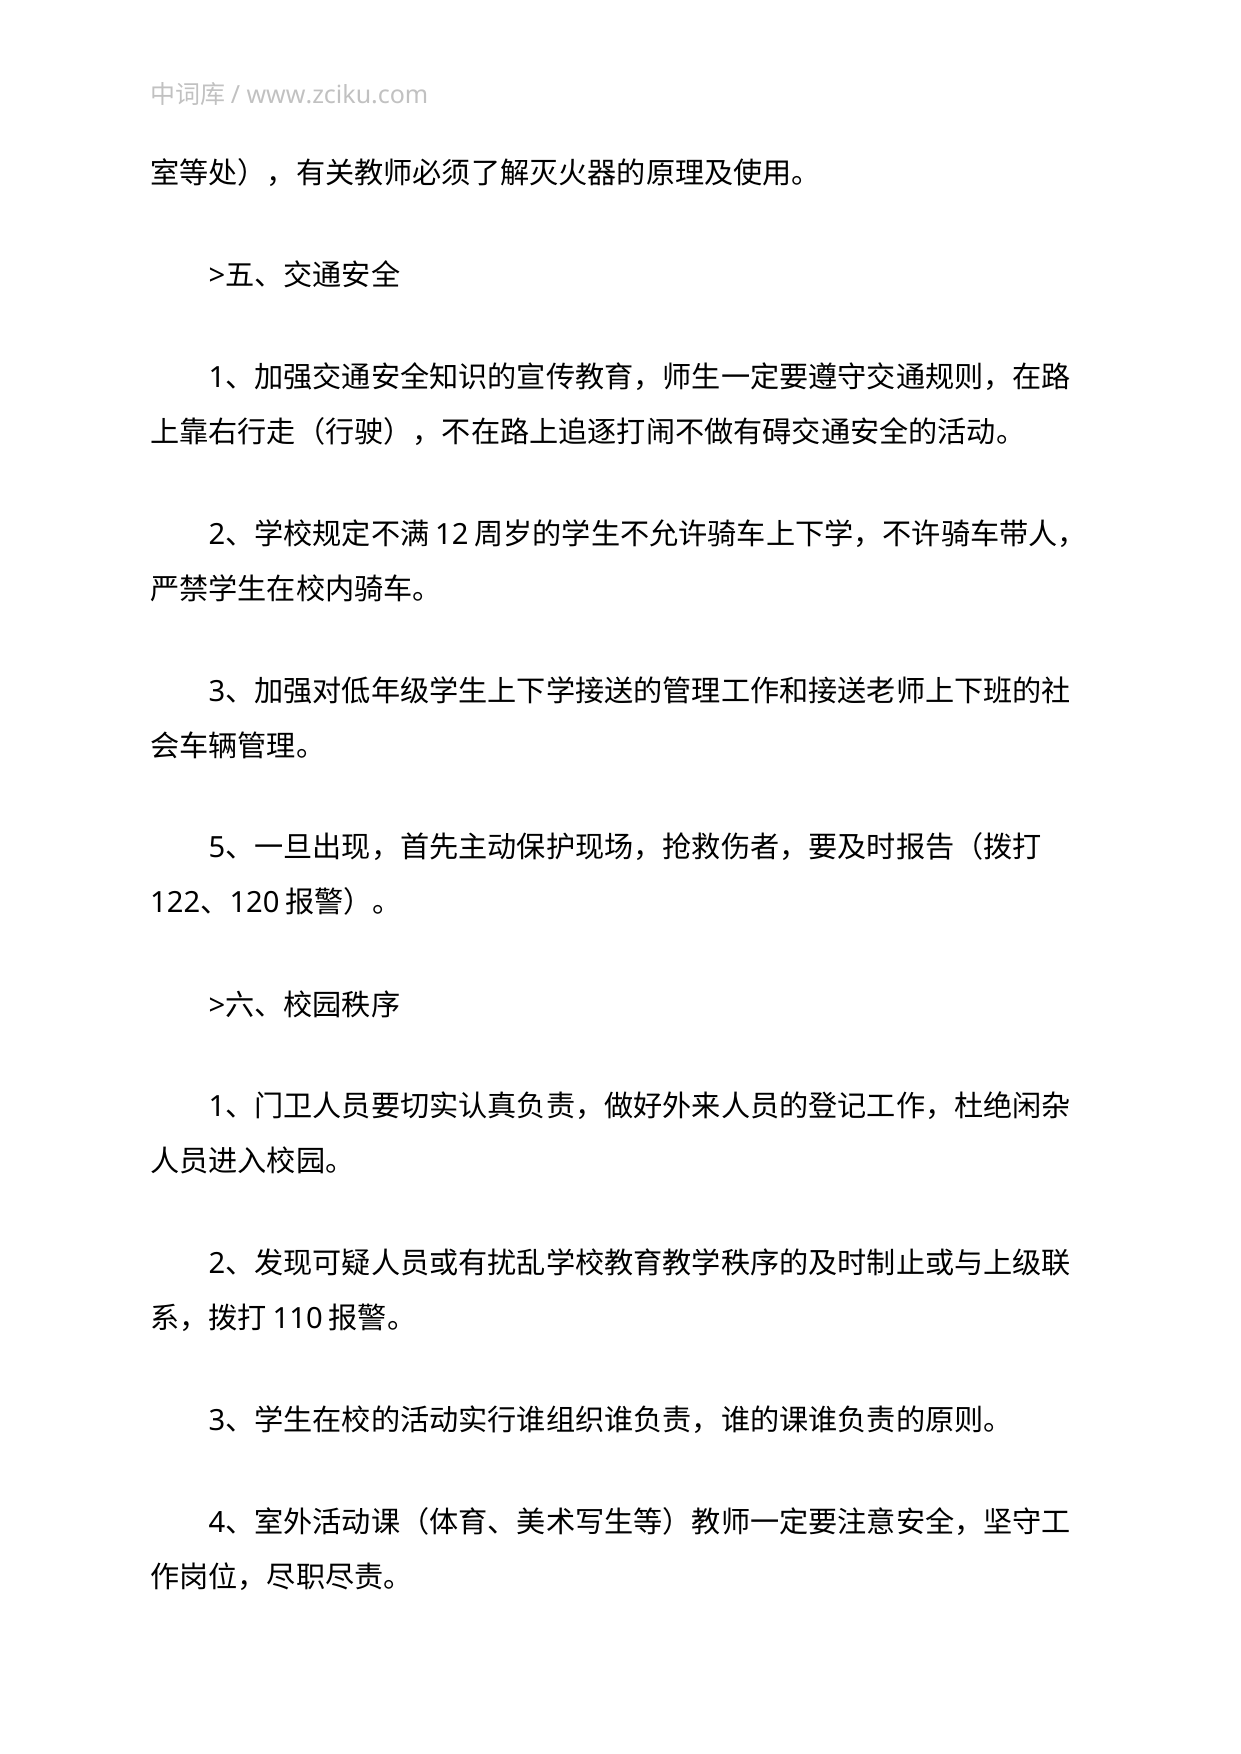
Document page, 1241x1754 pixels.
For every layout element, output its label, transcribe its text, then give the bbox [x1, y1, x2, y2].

text 2、发现可疑人员或有扰乱学校教育教学秩序的及时制止或与上级联系，拨打110报警。 [150, 1240, 1090, 1337]
text 5、一旦出现，首先主动保护现场，抢救伤者，要及时报告（拨打122、120报警）。 [150, 824, 1090, 921]
text >六、校园秩序 [150, 981, 1090, 1023]
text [150, 150, 1090, 192]
text 2、学校规定不满12周岁的学生不允许骑车上下学，不许骑车带人，严禁学生在校内骑车。 [150, 511, 1090, 608]
text 3、加强对低年级学生上下学接送的管理工作和接送老师上下班的社会车辆管理。 [150, 667, 1090, 764]
text 3、学生在校的活动实行谁组织谁负责，谁的课谁负责的原则。 [150, 1397, 1090, 1439]
text 1、加强交通安全知识的宣传教育，师生一定要遵守交通规则，在路上靠右行走（行驶），不在路上追逐打闹不做有碍交通安全的活动。 [150, 354, 1090, 451]
text 4、室外活动课（体育、美术写生等）教师一定要注意安全，坚守工作岗位，尽职尽责。 [150, 1499, 1090, 1596]
text >五、交通安全 [150, 252, 1090, 294]
text 1、门卫人员要切实认真负责，做好外来人员的登记工作，杜绝闲杂人员进入校园。 [150, 1083, 1090, 1180]
